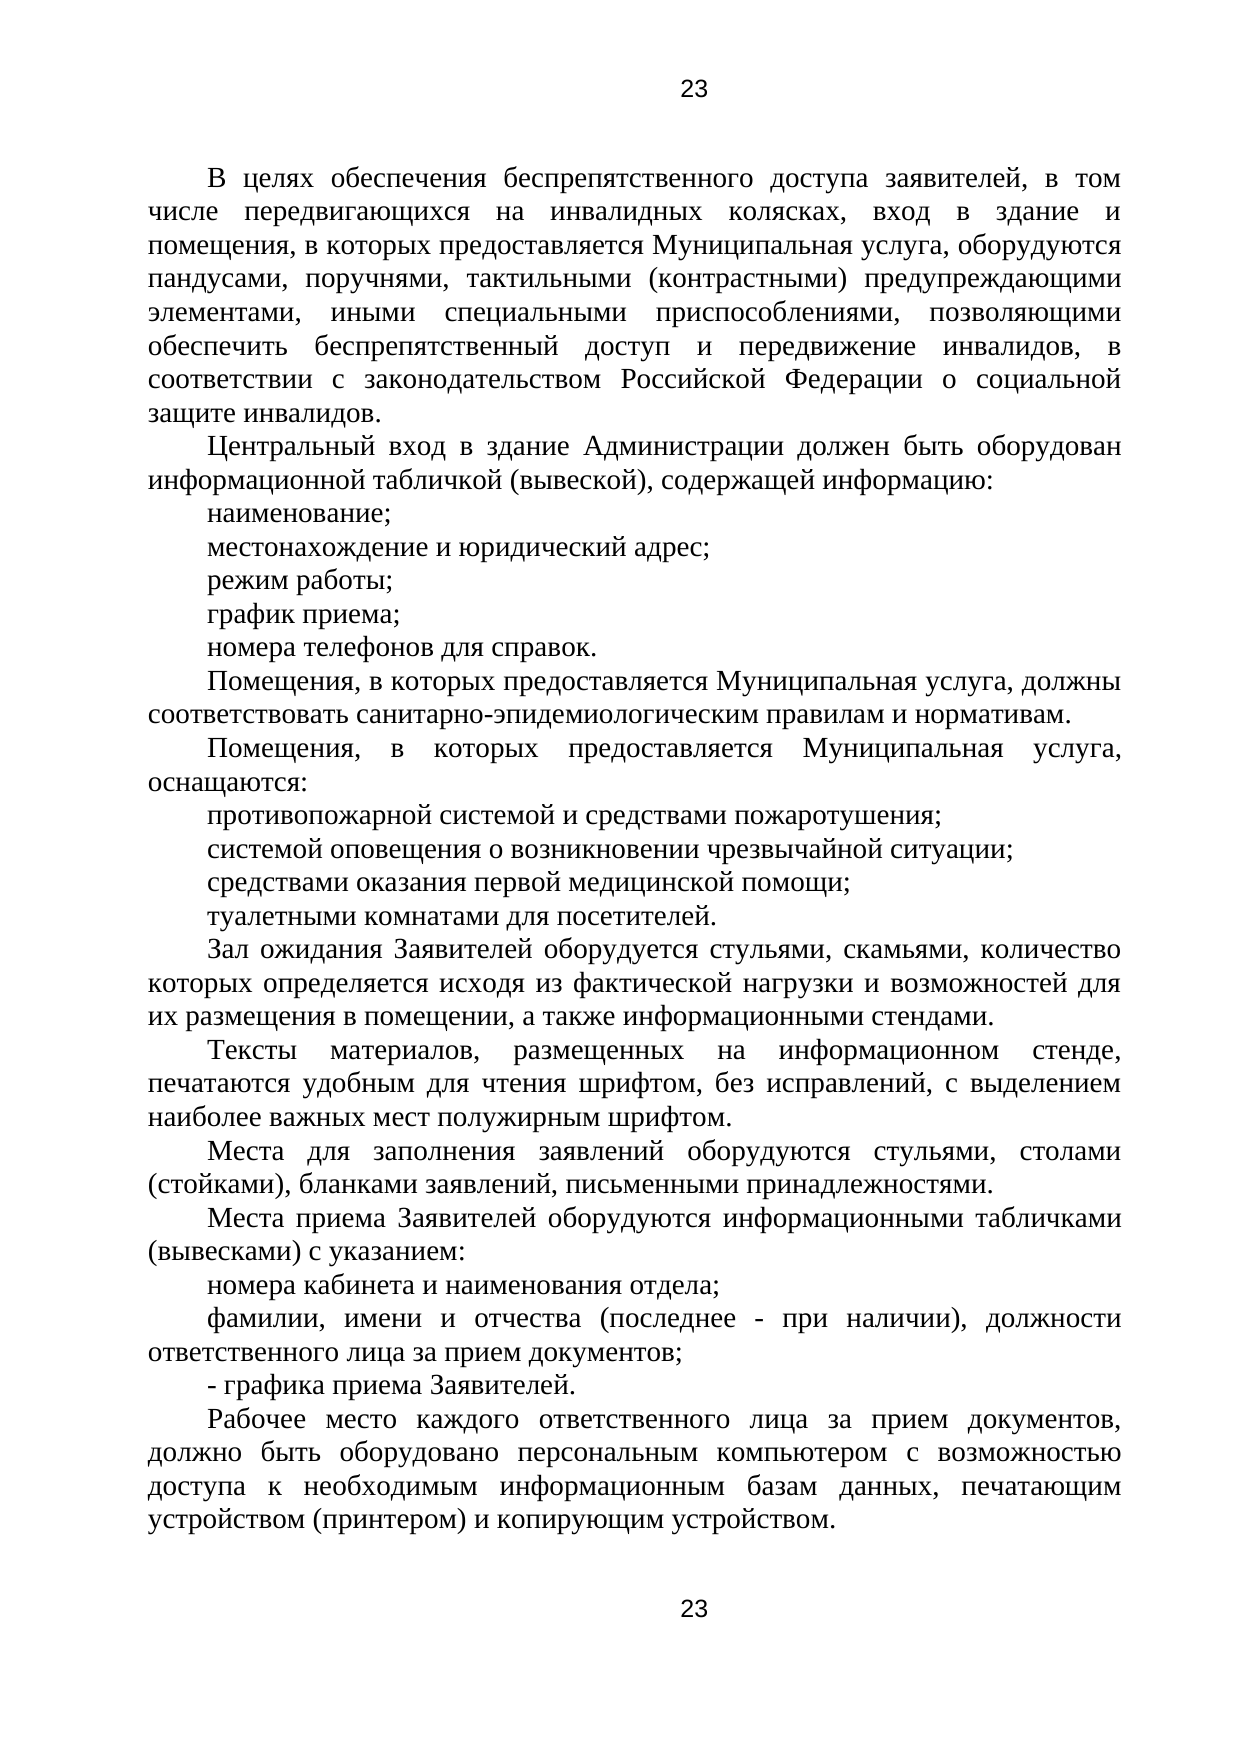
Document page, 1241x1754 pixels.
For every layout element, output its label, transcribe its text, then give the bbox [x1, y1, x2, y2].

text местонахождение и юридический адрес; [148, 529, 1122, 562]
text системой оповещения о возникновении чрезвычайной ситуации; [148, 831, 1122, 864]
text Тексты материалов, размещенных на информационном стенде, печатаются удобным для чтения шрифтом, без исправлений, с выделением наиболее важных мест полужирным шрифтом. [148, 1032, 1122, 1133]
text В целях обеспечения беспрепятственного доступа заявителей, в том числе передвигающихся на инвалидных колясках, вход в здание и помещения, в которых предоставляется Муниципальная услуга, оборудуются пандусами, поручнями, тактильными (контрастными) предупреждающими элементами, иными специальными приспособлениями, позволяющими обеспечить беспрепятственный доступ и передвижение инвалидов, в соответствии с законодательством Российской Федерации о социальной защите инвалидов. [148, 160, 1122, 428]
text Места для заполнения заявлений оборудуются стульями, столами (стойками), бланками заявлений, письменными принадлежностями. [148, 1133, 1122, 1200]
text - графика приема Заявителей. [148, 1367, 1122, 1401]
text средствами оказания первой медицинской помощи; [148, 864, 1122, 898]
text Помещения, в которых предоставляется Муниципальная услуга, оснащаются: [148, 730, 1122, 797]
text режим работы; [148, 562, 1122, 596]
text туалетными комнатами для посетителей. [148, 898, 1122, 931]
text Рабочее место каждого ответственного лица за прием документов, должно быть оборудовано персональным компьютером с возможностью доступа к необходимым информационным базам данных, печатающим устройством (принтером) и копирующим устройством. [148, 1401, 1122, 1535]
text Зал ожидания Заявителей оборудуется стульями, скамьями, количество которых определяется исходя из фактической нагрузки и возможностей для их размещения в помещении, а также информационными стендами. [148, 931, 1122, 1032]
text фамилии, имени и отчества (последнее - при наличии), должности ответственного лица за прием документов; [148, 1300, 1122, 1367]
text график приема; [148, 596, 1122, 629]
text Центральный вход в здание Администрации должен быть оборудован информационной табличкой (вывеской), содержащей информацию: [148, 428, 1122, 495]
text противопожарной системой и средствами пожаротушения; [148, 797, 1122, 831]
text номера кабинета и наименования отдела; [148, 1267, 1122, 1300]
text номера телефонов для справок. [148, 629, 1122, 663]
text Места приема Заявителей оборудуются информационными табличками (вывесками) с указанием: [148, 1200, 1122, 1267]
text Помещения, в которых предоставляется Муниципальная услуга, должны соответствовать санитарно-эпидемиологическим правилам и нормативам. [148, 663, 1122, 730]
text наименование; [148, 495, 1122, 529]
